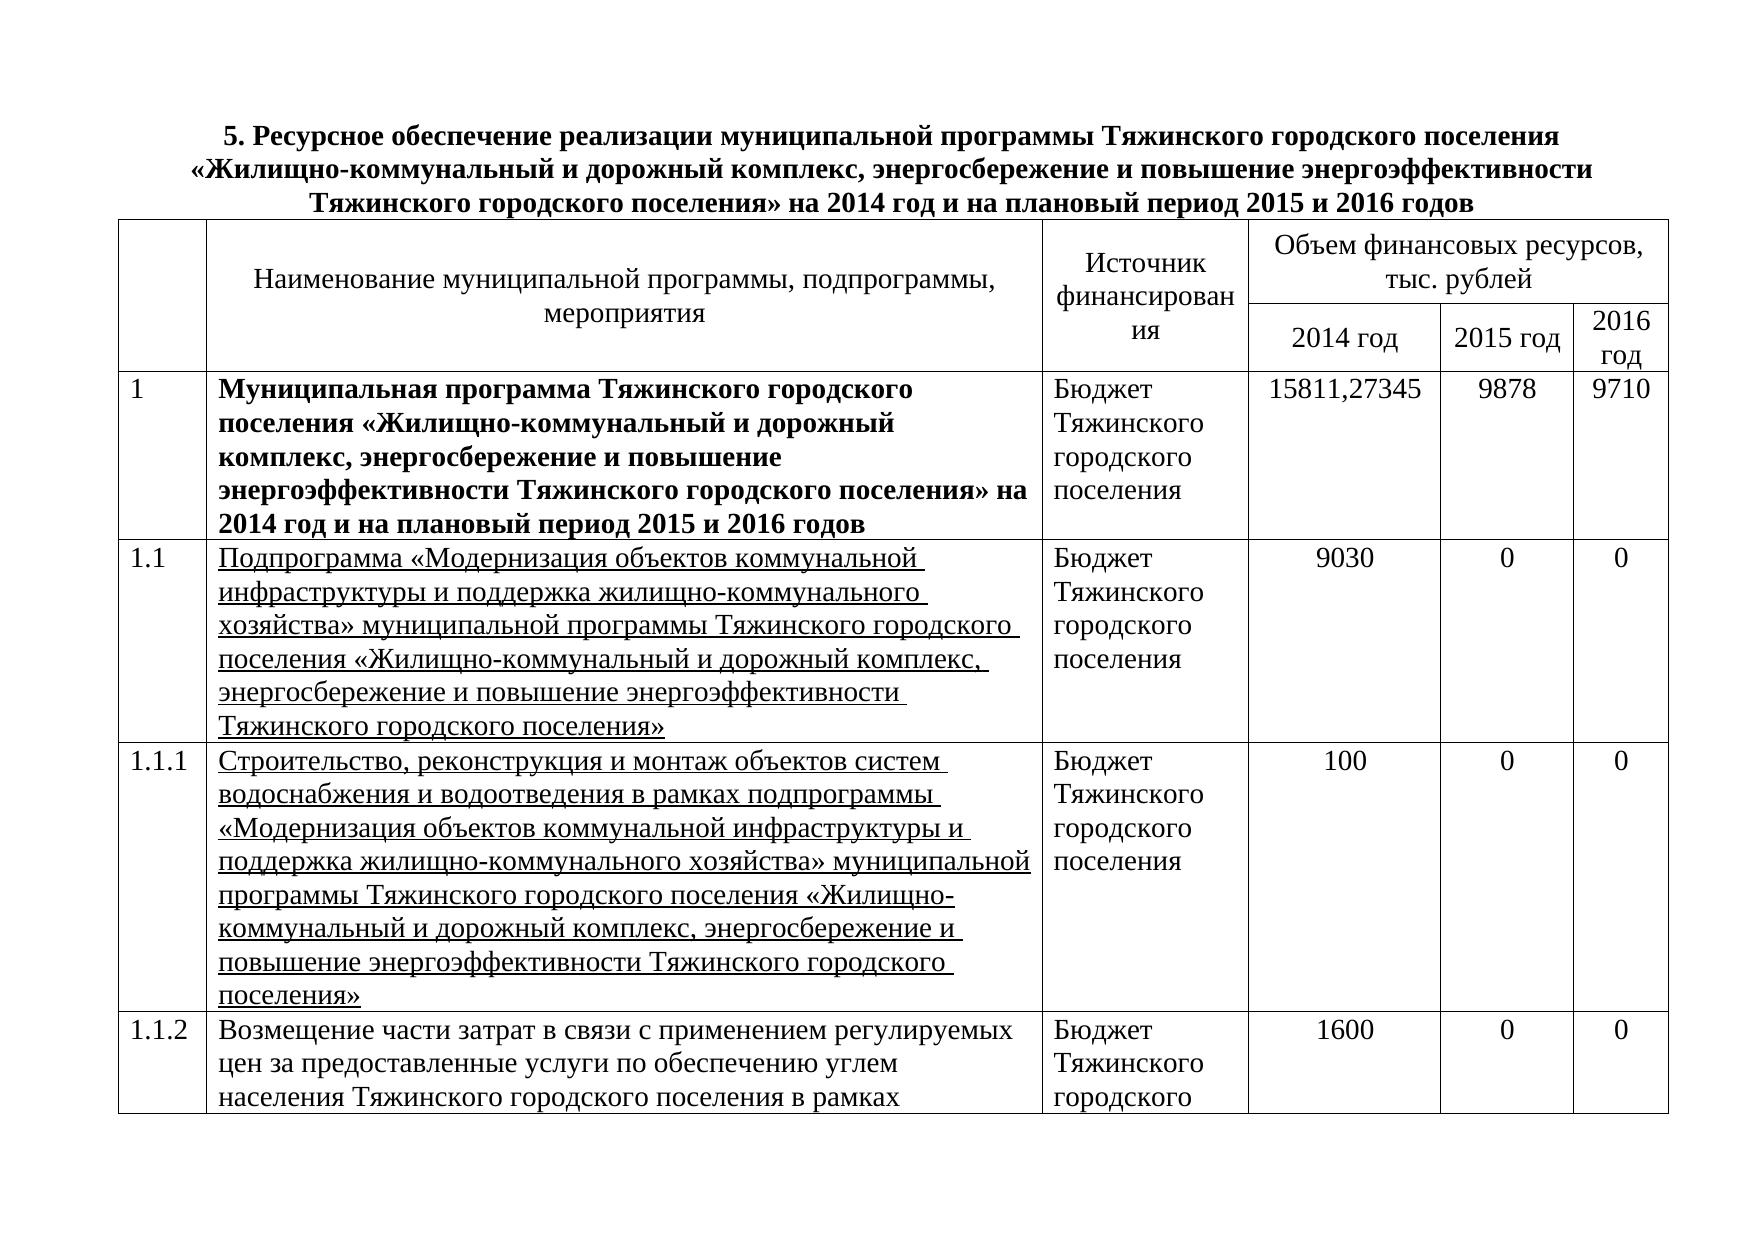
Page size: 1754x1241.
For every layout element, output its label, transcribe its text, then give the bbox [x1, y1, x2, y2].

table_header Источник финансирования [1043, 220, 1248, 371]
text 5. Ресурсное обеспечение реализации муниципальной программы Тяжинского городского поселения [118, 118, 1665, 152]
table_cell 1.1.2 [119, 1012, 206, 1113]
text «Жилищно-коммунальный и дорожный комплекс, энергосбережение и повышение энергоэффективности [118, 152, 1665, 185]
table_cell 1.1 [119, 540, 206, 742]
table_cell 0 [1574, 540, 1668, 742]
table_cell Строительство, реконструкция и монтаж объектов систем водоснабжения и водоотведения в рамках подпрограммы «Модернизация объектов коммунальной инфраструктуры и поддержка жилищно-коммунального хозяйства» муниципальной программы Тяжинского городского поселения «Жилищно-коммунальный и дорожный комплекс, энергосбережение и повышение энергоэффективности Тяжинского городского поселения» [207, 743, 1042, 1011]
table_cell 9710 [1574, 372, 1668, 539]
table_cell 0 [1574, 1012, 1668, 1113]
table_cell 15811,27345 [1249, 372, 1440, 539]
table_cell 0 [1441, 540, 1573, 742]
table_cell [207, 1012, 1042, 1113]
table_cell Муниципальная программа Тяжинского городского поселения «Жилищно-коммунальный и дорожный комплекс, энергосбережение и повышение энергоэффективности Тяжинского городского поселения» на 2014 год и на плановый период 2015 и 2016 годов [207, 372, 1042, 539]
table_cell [1043, 1012, 1248, 1113]
table_cell 1 [119, 372, 206, 539]
table_cell Бюджет Тяжинского городского поселения [1043, 743, 1248, 1011]
table_header Объем финансовых ресурсов, тыс. рублей [1249, 220, 1668, 302]
table_cell 1600 [1249, 1012, 1440, 1113]
table_cell Бюджет Тяжинского городского поселения [1043, 540, 1248, 742]
text Тяжинского городского поселения» на 2014 год и на плановый период 2015 и 2016 годов [118, 185, 1665, 219]
table_cell 100 [1249, 743, 1440, 1011]
table_cell 2016 год [1574, 304, 1668, 371]
table_cell 0 [1574, 743, 1668, 1011]
table_cell Подпрограмма «Модернизация объектов коммунальной инфраструктуры и поддержка жилищно-коммунального хозяйства» муниципальной программы Тяжинского городского поселения «Жилищно-коммунальный и дорожный комплекс, энергосбережение и повышение энергоэффективности Тяжинского городского поселения» [207, 540, 1042, 742]
table_header [119, 220, 206, 371]
table_cell 0 [1441, 743, 1573, 1011]
table_cell 2015 год [1441, 304, 1573, 371]
table_cell 0 [1441, 1012, 1573, 1113]
table_cell 9030 [1249, 540, 1440, 742]
table_header Наименование муниципальной программы, подпрограммы, мероприятия [207, 220, 1042, 371]
table_cell 2014 год [1249, 304, 1440, 371]
table_cell Бюджет Тяжинского городского поселения [1043, 372, 1248, 539]
table_cell 9878 [1441, 372, 1573, 539]
table_cell 1.1.1 [119, 743, 206, 1011]
